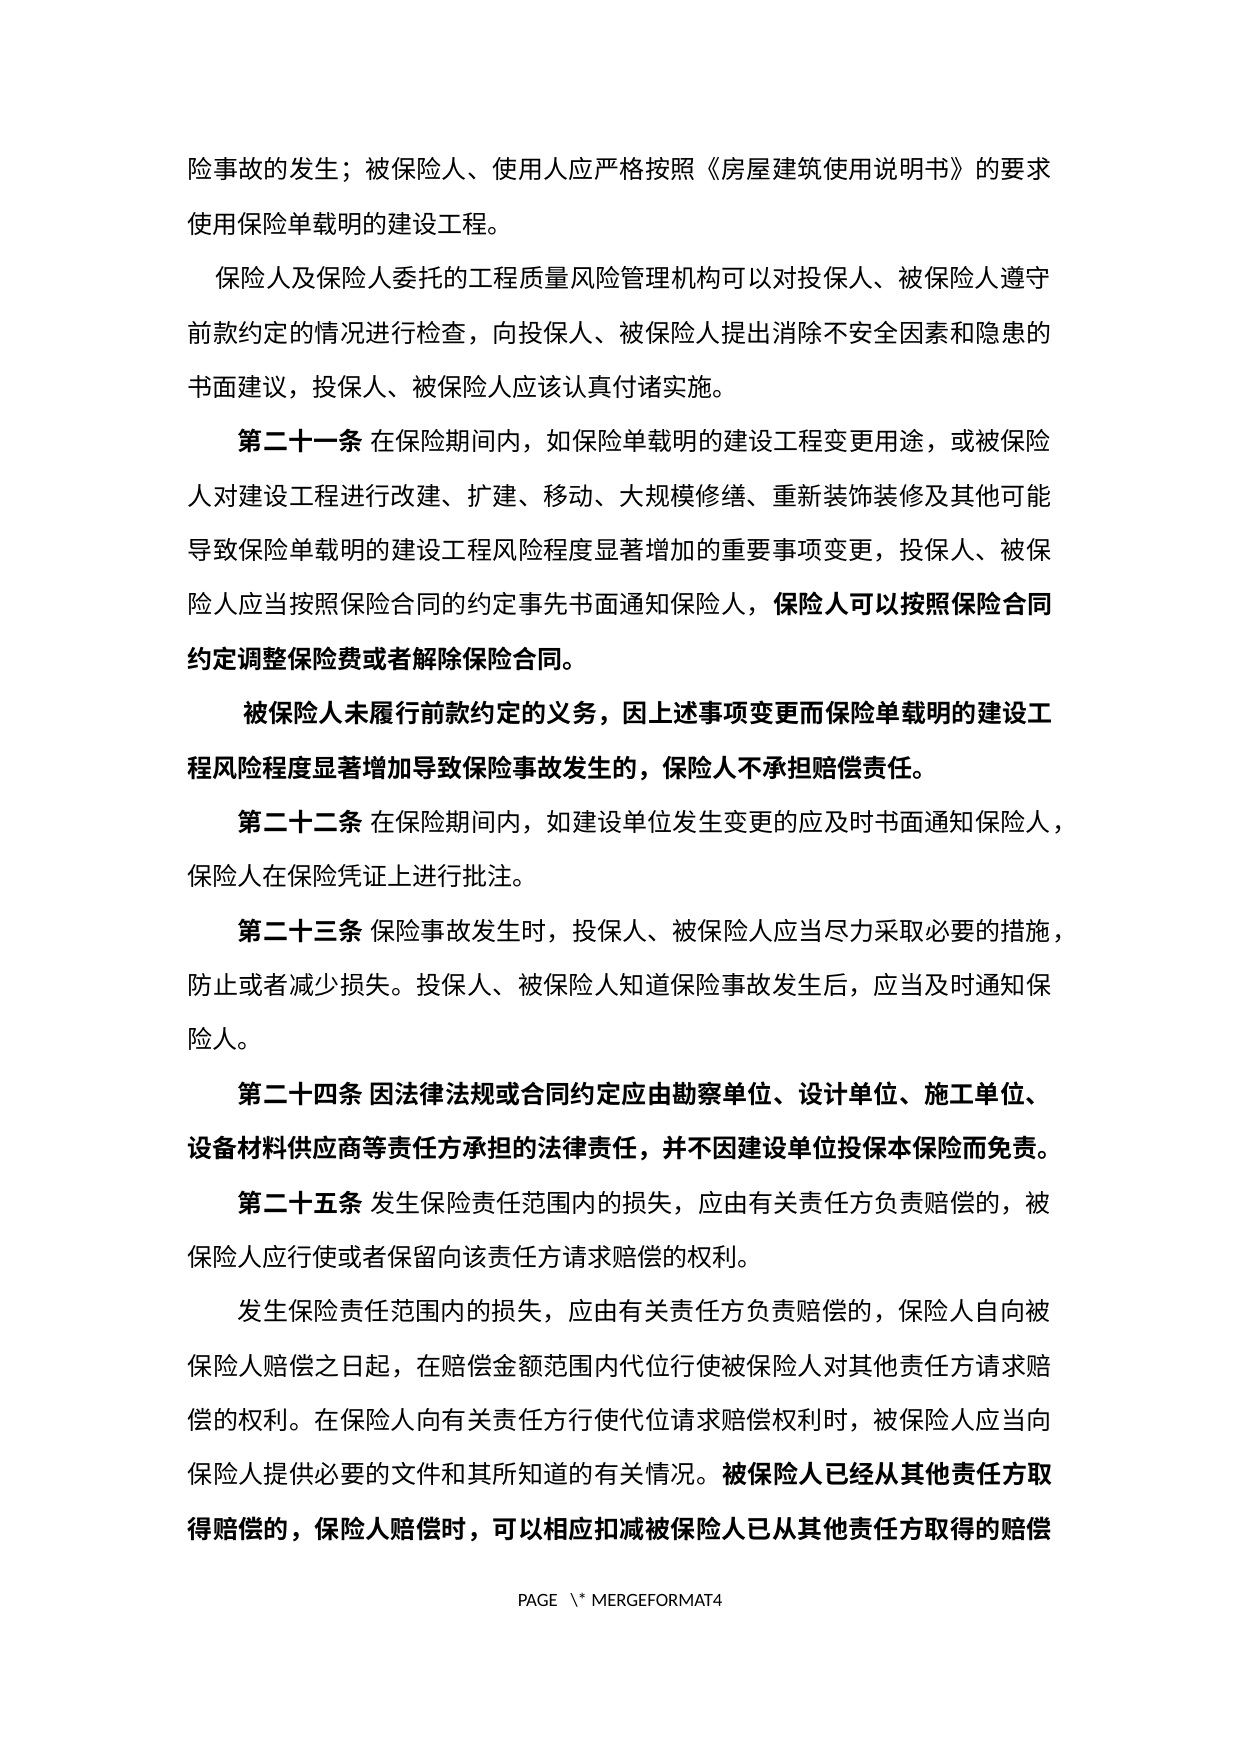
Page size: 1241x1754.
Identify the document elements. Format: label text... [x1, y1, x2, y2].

text 第二十五条 发生保险责任范围内的损失，应由有关责任方负责赔偿的，被保险人应行使或者保留向该责任方请求赔偿的权利。 [187, 1183, 1053, 1274]
text 第二十二条 在保险期间内，如建设单位发生变更的应及时书面通知保险人，保险人在保险凭证上进行批注。 [187, 802, 1053, 893]
text 被保险人未履行前款约定的义务，因上述事项变更而保险单载明的建设工程风险程度显著增加导致保险事故发生的，保险人不承担赔偿责任。 [187, 694, 1053, 784]
text 第二十三条 保险事故发生时，投保人、被保险人应当尽力采取必要的措施，防止或者减少损失。投保人、被保险人知道保险事故发生后，应当及时通知保险人。 [187, 911, 1053, 1056]
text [187, 150, 1053, 404]
text 第二十一条 在保险期间内，如保险单载明的建设工程变更用途，或被保险人对建设工程进行改建、扩建、移动、大规模修缮、重新装饰装修及其他可能导致保险单载明的建设工程风险程度显著增加的重要事项变更，投保人、被保险人应当按照保险合同的约定事先书面通知保险人，保险人可以按照保险合同约定调整保险费或者解除保险合同。 [187, 422, 1053, 676]
text 第二十四条 因法律法规或合同约定应由勘察单位、设计单位、施工单位、设备材料供应商等责任方承担的法律责任，并不因建设单位投保本保险而免责。 [187, 1074, 1053, 1165]
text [187, 1292, 1053, 1546]
